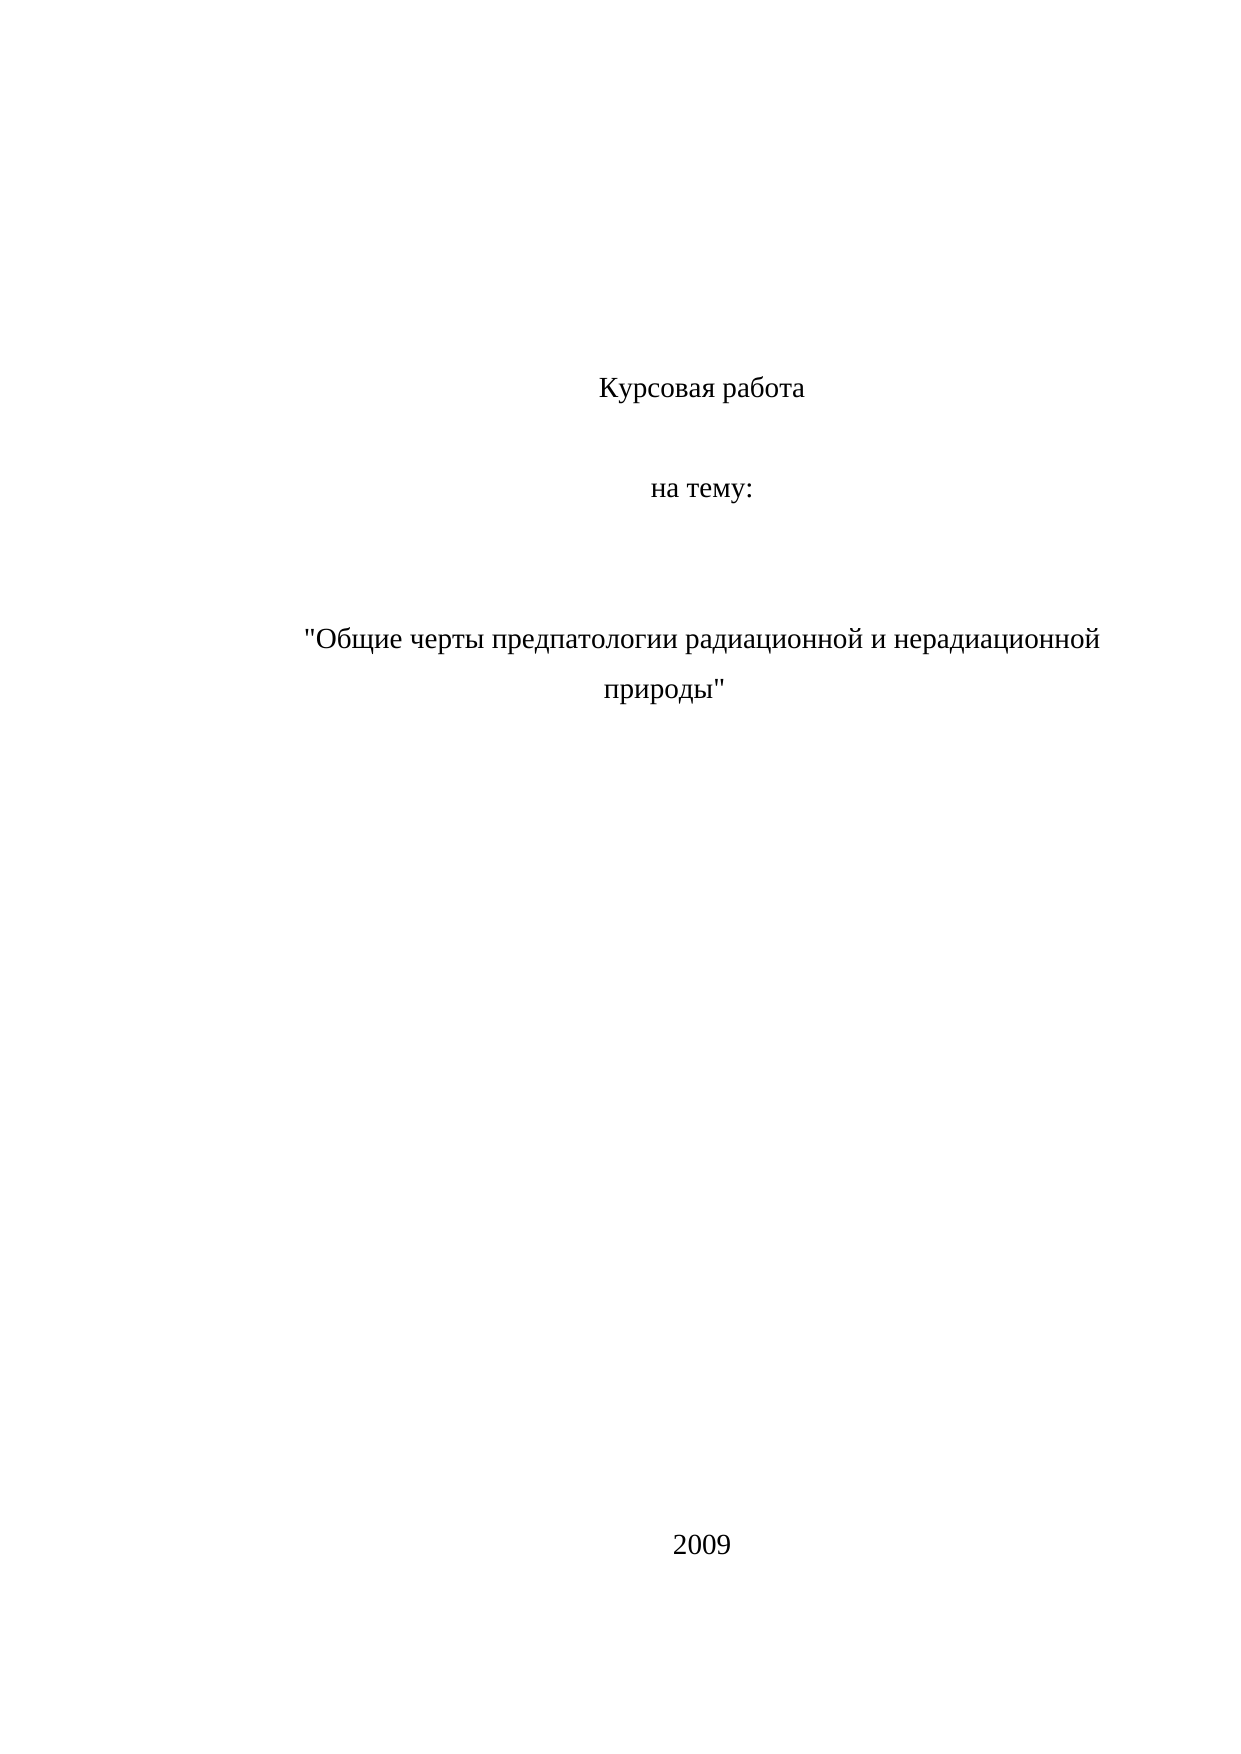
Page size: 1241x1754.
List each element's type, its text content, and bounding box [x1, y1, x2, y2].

text Курсовая работа [177, 370, 1152, 403]
text 2009 [177, 1527, 1152, 1560]
text на тему: [177, 470, 1152, 504]
text "Общие черты предпатологии радиационной и нерадиационной природы" [177, 621, 1152, 705]
